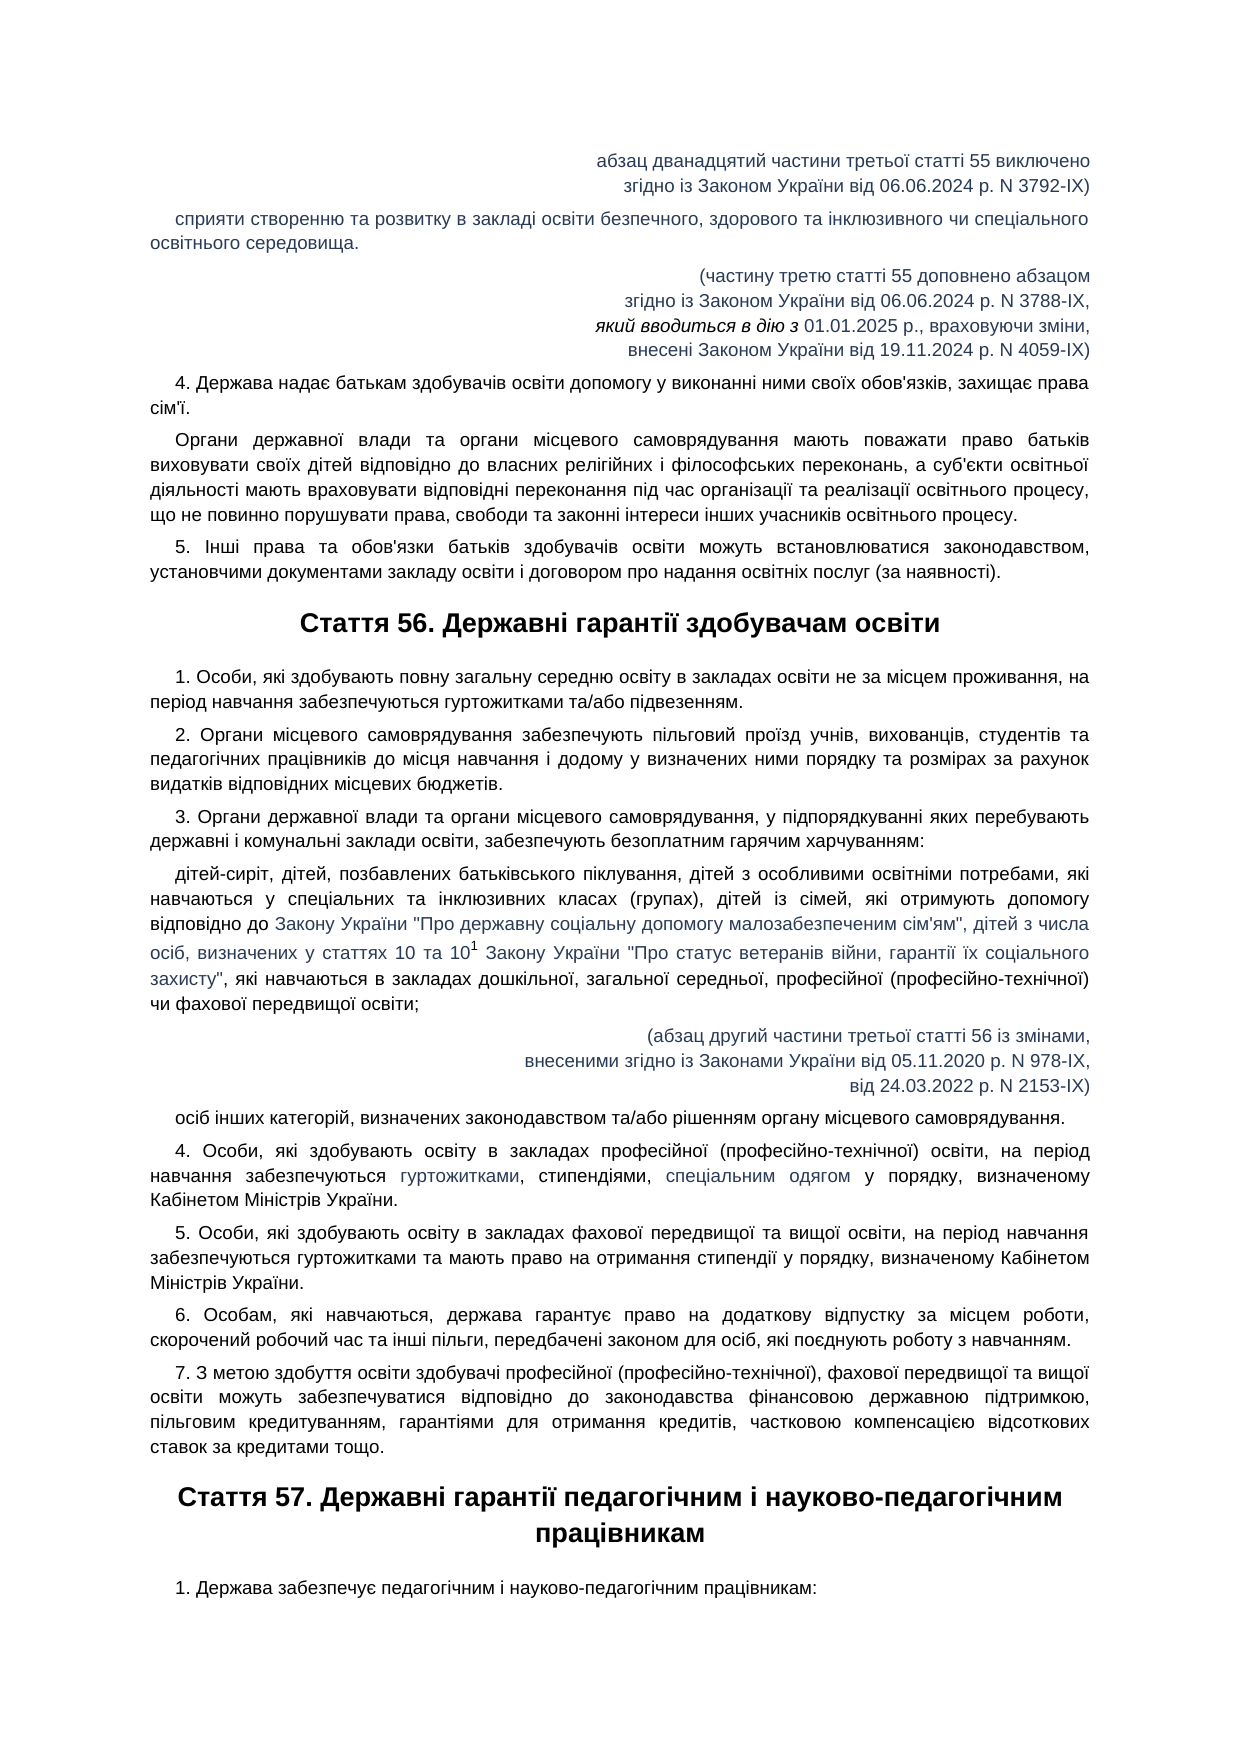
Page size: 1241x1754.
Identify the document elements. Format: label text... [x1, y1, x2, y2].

text 4. Держава надає батькам здобувачів освіти допомогу у виконанні ними своїх обов'язків, захищає права сім'ї. [150, 372, 1090, 418]
subtitle Стаття 56. Державні гарантії здобувачам освіти [150, 607, 1090, 638]
text 1. Держава забезпечує педагогічним і науково-педагогічним працівникам: [150, 1577, 1090, 1598]
subtitle Стаття 57. Державні гарантії педагогічним і науково-педагогічним працівникам [150, 1481, 1090, 1549]
text 4. Особи, які здобувають освіту в закладах професійної (професійно-технічної) освіти, на період навчання забезпечуються гуртожитками, стипендіями, спеціальним одягом у порядку, визначеному Кабінетом Міністрів України. [150, 1140, 1090, 1211]
text 2. Органи місцевого самоврядування забезпечують пільговий проїзд учнів, вихованців, студентів та педагогічних працівників до місця навчання і додому у визначених ними порядку та розмірах за рахунок видатків відповідних місцевих бюджетів. [150, 723, 1090, 794]
text (абзац другий частини третьої статті 56 із змінами, внесеними згідно із Законами України від 05.11.2020 р. N 978-IX, від 24.03.2022 р. N 2153-IX) [150, 1025, 1090, 1096]
text 1. Особи, які здобувають повну загальну середню освіту в закладах освіти не за місцем проживання, на період навчання забезпечуються гуртожитками та/або підвезенням. [150, 666, 1090, 712]
text 3. Органи державної влади та органи місцевого самоврядування, у підпорядкуванні яких перебувають державні і комунальні заклади освіти, забезпечують безоплатним гарячим харчуванням: [150, 806, 1090, 852]
text 6. Особам, які навчаються, держава гарантує право на додаткову відпустку за місцем роботи, скорочений робочий час та інші пільги, передбачені законом для осіб, які поєднують роботу з навчанням. [150, 1304, 1090, 1350]
text 7. З метою здобуття освіти здобувачі професійної (професійно-технічної), фахової передвищої та вищої освіти можуть забезпечуватися відповідно до законодавства фінансовою державною підтримкою, пільговим кредитуванням, гарантіями для отримання кредитів, частковою компенсацією відсоткових ставок за кредитами тощо. [150, 1361, 1090, 1457]
text 5. Інші права та обов'язки батьків здобувачів освіти можуть встановлюватися законодавством, установчими документами закладу освіти і договором про надання освітніх послуг (за наявності). [150, 536, 1090, 582]
text дітей-сиріт, дітей, позбавлених батьківського піклування, дітей з особливими освітніми потребами, які навчаються у спеціальних та інклюзивних класах (групах), дітей із сімей, які отримують допомогу відповідно до Закону України "Про державну соціальну допомогу малозабезпеченим сім'ям", дітей з числа осіб, визначених у статтях 10 та 101 Закону України "Про статус ветеранів війни, гарантії їх соціального захисту", які навчаються в закладах дошкільної, загальної середньої, професійної (професійно-технічної) чи фахової передвищої освіти; [150, 863, 1090, 1014]
text (частину третю статті 55 доповнено абзацом згідно із Законом України від 06.06.2024 р. N 3788-IX, який вводиться в дію з 01.01.2025 р., враховуючи зміни, внесені Законом України від 19.11.2024 р. N 4059-IX) [150, 265, 1090, 361]
text Органи державної влади та органи місцевого самоврядування мають поважати право батьків виховувати своїх дітей відповідно до власних релігійних і філософських переконань, а суб'єкти освітньої діяльності мають враховувати відповідні переконання під час організації та реалізації освітнього процесу, що не повинно порушувати права, свободи та законні інтереси інших учасників освітнього процесу. [150, 429, 1090, 525]
text 5. Особи, які здобувають освіту в закладах фахової передвищої та вищої освіти, на період навчання забезпечуються гуртожитками та мають право на отримання стипендії у порядку, визначеному Кабінетом Міністрів України. [150, 1222, 1090, 1293]
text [150, 150, 1090, 196]
text осіб інших категорій, визначених законодавством та/або рішенням органу місцевого самоврядування. [150, 1107, 1090, 1129]
text сприяти створенню та розвитку в закладі освіти безпечного, здорового та інклюзивного чи спеціального освітнього середовища. [150, 207, 1090, 254]
